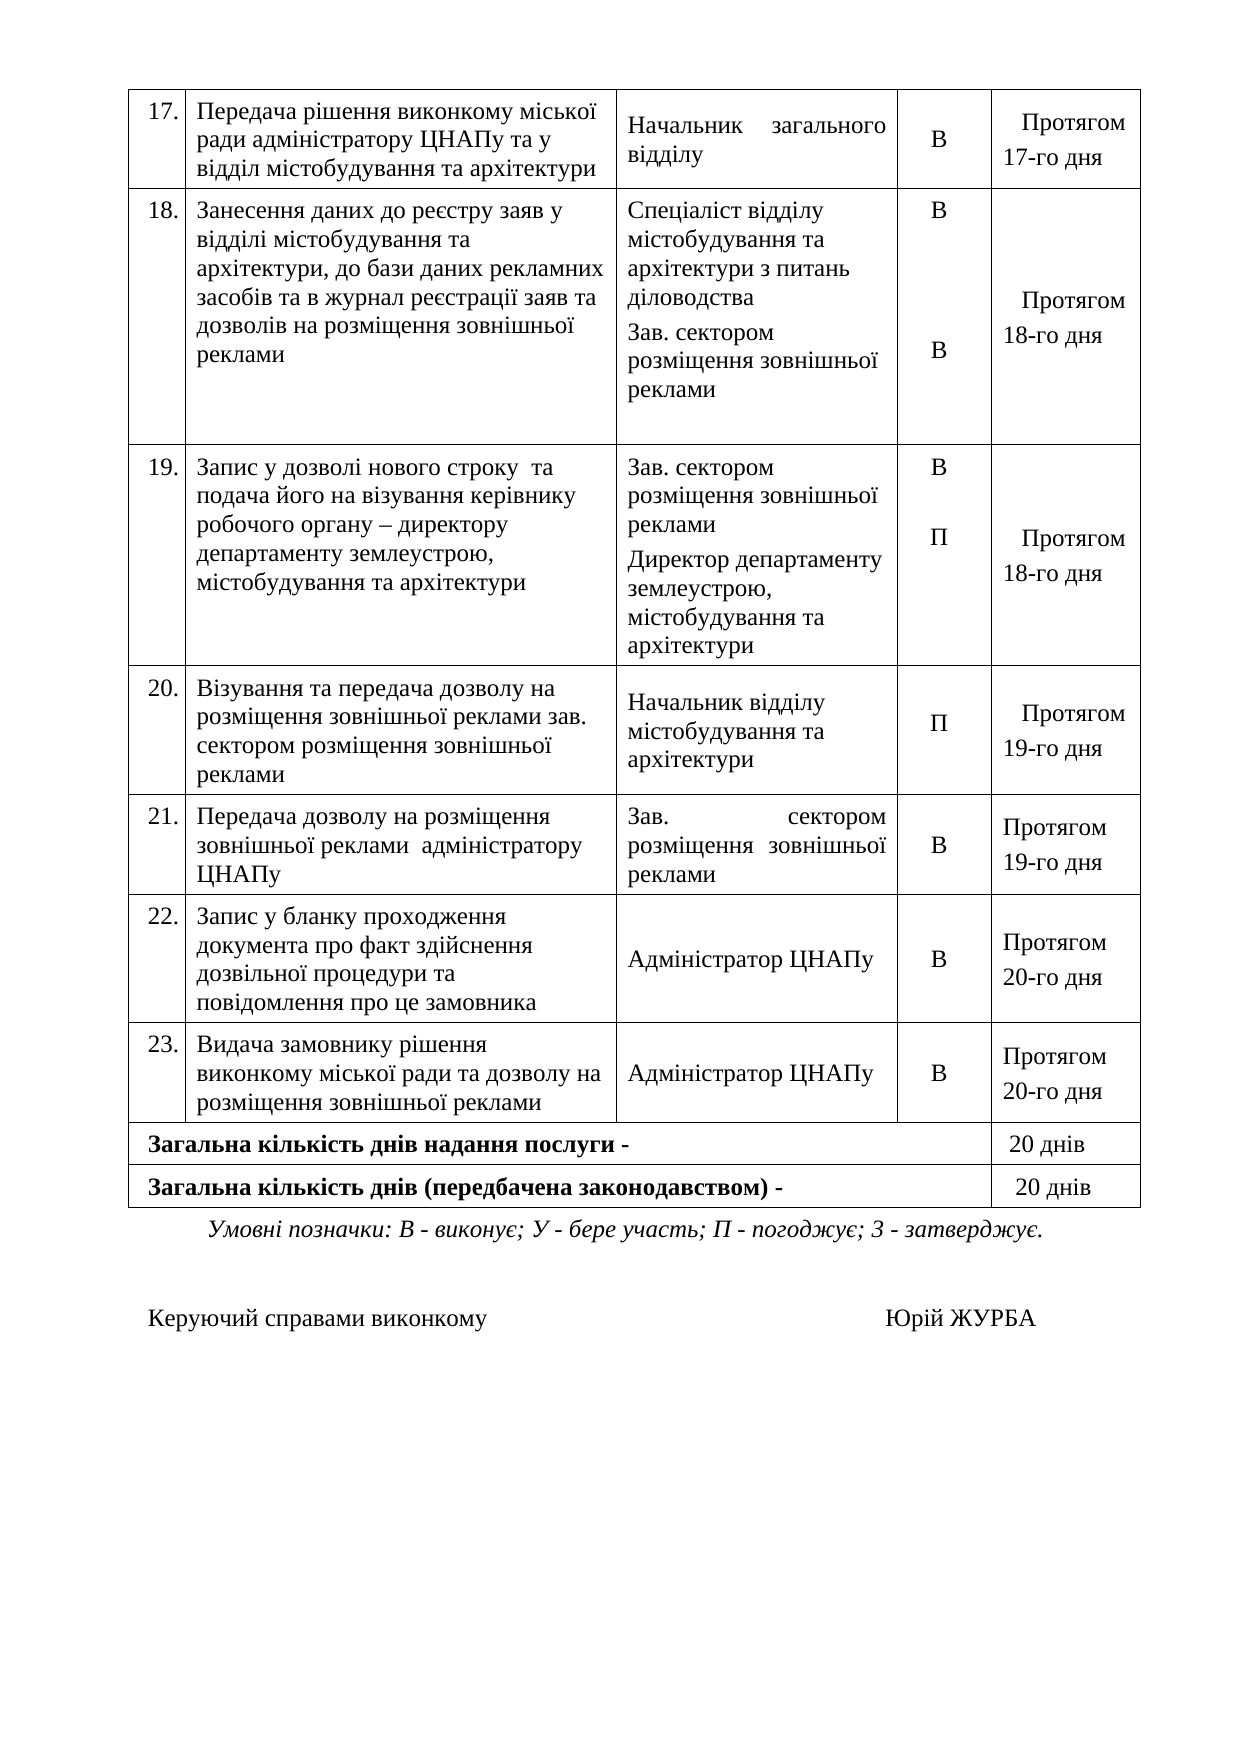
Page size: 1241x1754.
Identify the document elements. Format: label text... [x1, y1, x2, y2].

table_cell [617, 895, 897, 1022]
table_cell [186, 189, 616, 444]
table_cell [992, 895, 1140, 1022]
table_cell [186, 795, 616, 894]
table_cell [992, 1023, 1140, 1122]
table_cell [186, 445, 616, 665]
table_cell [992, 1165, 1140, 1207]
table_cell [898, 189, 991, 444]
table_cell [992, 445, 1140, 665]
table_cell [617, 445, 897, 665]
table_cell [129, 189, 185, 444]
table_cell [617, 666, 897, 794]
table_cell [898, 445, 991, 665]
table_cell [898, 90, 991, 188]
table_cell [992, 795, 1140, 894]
text Умовні позначки: В - виконує; У - бере участь; П - погоджує; 3 - затверджує. [148, 1214, 1137, 1243]
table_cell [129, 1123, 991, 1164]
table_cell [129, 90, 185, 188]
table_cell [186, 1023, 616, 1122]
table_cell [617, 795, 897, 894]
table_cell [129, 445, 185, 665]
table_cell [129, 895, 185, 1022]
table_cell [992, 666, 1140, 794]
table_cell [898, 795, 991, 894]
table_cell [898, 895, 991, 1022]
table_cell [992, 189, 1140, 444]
text Керуючий справами виконкому Юрій ЖУРБА [148, 1303, 1137, 1332]
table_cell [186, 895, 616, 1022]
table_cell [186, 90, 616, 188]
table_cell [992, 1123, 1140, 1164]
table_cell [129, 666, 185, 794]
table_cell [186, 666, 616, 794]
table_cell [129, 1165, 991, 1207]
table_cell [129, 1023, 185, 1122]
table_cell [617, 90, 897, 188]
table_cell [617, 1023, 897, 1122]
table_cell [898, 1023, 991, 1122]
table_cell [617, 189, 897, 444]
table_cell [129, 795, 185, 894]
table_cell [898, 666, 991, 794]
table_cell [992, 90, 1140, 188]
